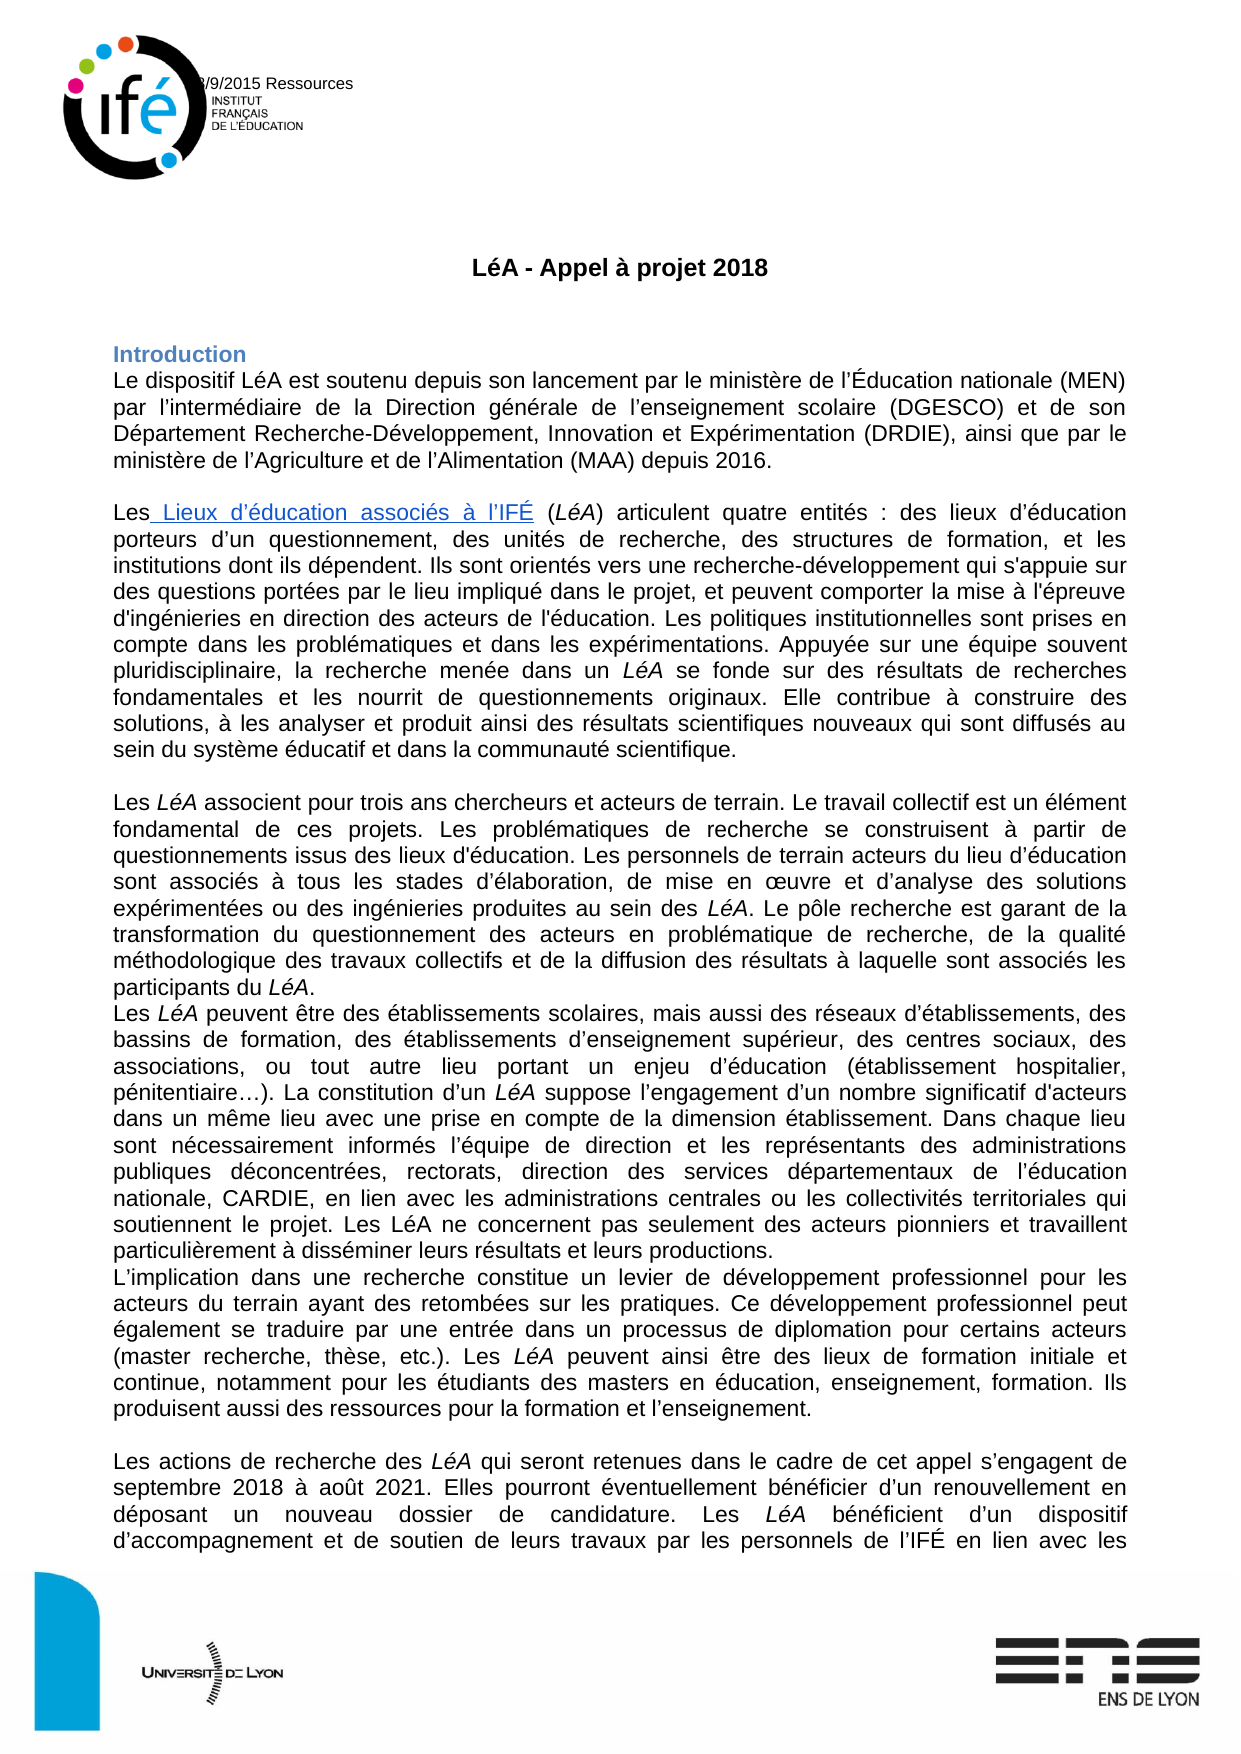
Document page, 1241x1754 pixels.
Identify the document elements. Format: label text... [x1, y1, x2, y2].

picture [0, 1570, 1239, 1754]
text L’implication dans une recherche constitue un levier de développement professionnel pour les acteurs du terrain ayant des retombées sur les pratiques. Ce développement professionnel peut également se traduire par une entrée dans un processus de diplomation pour certains acteurs (master recherche, thèse, etc.). Les LéA peuvent ainsi être des lieux de formation initiale et continue, notamment pour les étudiants des masters en éducation, enseignement, formation. Ils produisent aussi des ressources pour la formation et l’enseignement. [113, 1263, 1127, 1422]
picture [0, 17, 363, 219]
text Les Lieux d’éducation associés à l’IFÉ (LéA) articulent quatre entités : des lieux d’éducation porteurs d’un questionnement, des unités de recherche, des structures de formation, et les institutions dont ils dépendent. Ils sont orientés vers une recherche-développement qui s'appuie sur des questions portées par le lieu impliqué dans le projet, et peuvent comporter la mise à l'épreuve d'ingénieries en direction des acteurs de l'éducation. Les politiques institutionnelles sont prises en compte dans les problématiques et dans les expérimentations. Appuyée sur une équipe souvent pluridisciplinaire, la recherche menée dans un LéA se fonde sur des résultats de recherches fondamentales et les nourrit de questionnements originaux. Elle contribue à construire des solutions, à les analyser et produit ainsi des résultats scientifiques nouveaux qui sont diffusés au sein du système éducatif et dans la communauté scientifique. [113, 499, 1127, 763]
text Le dispositif LéA est soutenu depuis son lancement par le ministère de l’Éducation nationale (MEN) par l’intermédiaire de la Direction générale de l’enseignement scolaire (DGESCO) et de son Département Recherche-Développement, Innovation et Expérimentation (DRDIE), ainsi que par le ministère de l’Agriculture et de l’Alimentation (MAA) depuis 2016. [113, 367, 1127, 473]
text Les LéA associent pour trois ans chercheurs et acteurs de terrain. Le travail collectif est un élément fondamental de ces projets. Les problématiques de recherche se construisent à partir de questionnements issus des lieux d'éducation. Les personnels de terrain acteurs du lieu d’éducation sont associés à tous les stades d’élaboration, de mise en œuvre et d’analyse des solutions expérimentées ou des ingénieries produites au sein des LéA. Le pôle recherche est garant de la transformation du questionnement des acteurs en problématique de recherche, de la qualité méthodologique des travaux collectifs et de la diffusion des résultats à laquelle sont associés les participants du LéA. [113, 789, 1127, 1000]
subtitle Introduction [113, 341, 1127, 367]
text Les LéA peuvent être des établissements scolaires, mais aussi des réseaux d’établissements, des bassins de formation, des établissements d’enseignement supérieur, des centres sociaux, des associations, ou tout autre lieu portant un enjeu d’éducation (établissement hospitalier, pénitentiaire…). La constitution d’un LéA suppose l’engagement d’un nombre significatif d'acteurs dans un même lieu avec une prise en compte de la dimension établissement. Dans chaque lieu sont nécessairement informés l’équipe de direction et les représentants des administrations publiques déconcentrées, rectorats, direction des services départementaux de l’éducation nationale, CARDIE, en lien avec les administrations centrales ou les collectivités territoriales qui soutiennent le projet. Les LéA ne concernent pas seulement des acteurs pionniers et travaillent particulièrement à disséminer leurs résultats et leurs productions. [113, 1000, 1127, 1263]
subtitle LéA - Appel à projet 2018 [113, 253, 1127, 281]
